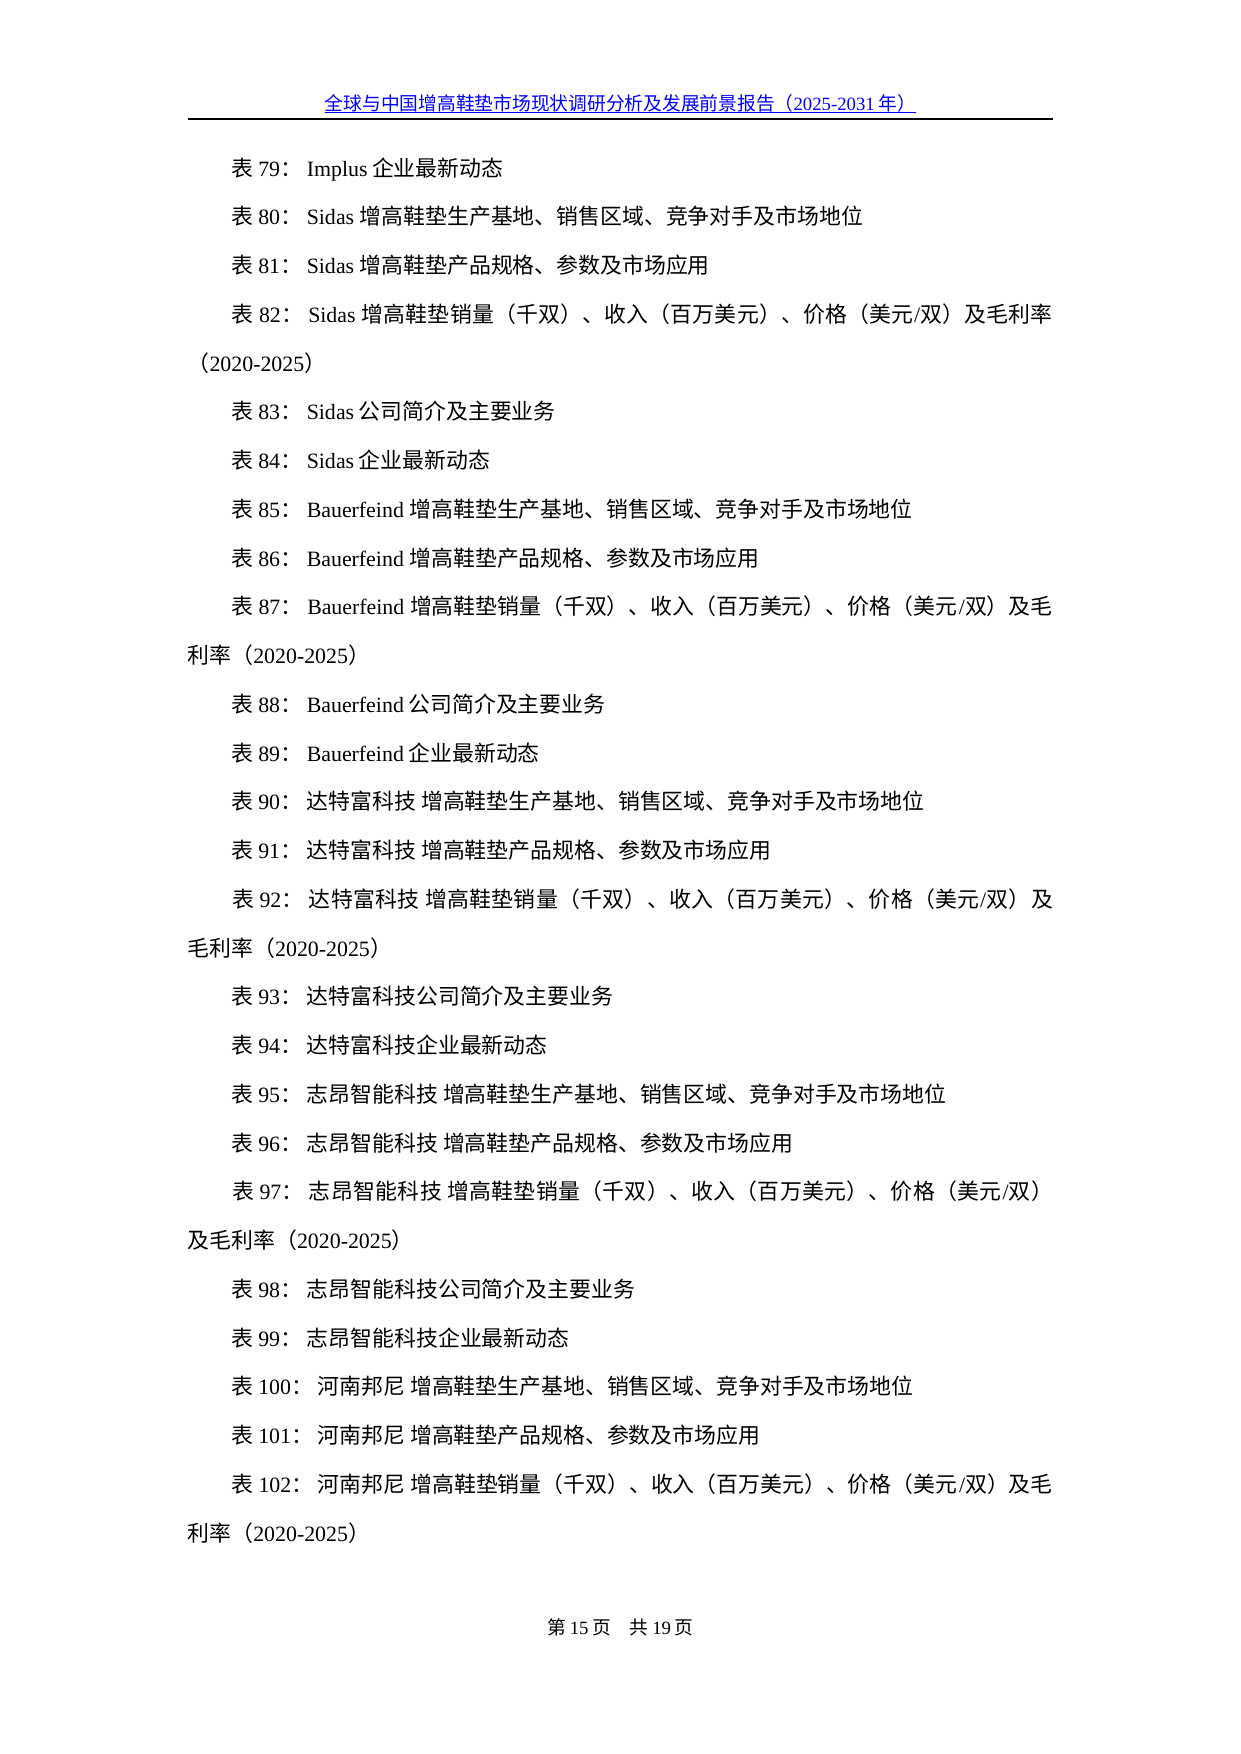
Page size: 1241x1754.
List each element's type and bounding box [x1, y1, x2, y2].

text [187, 150, 1053, 1548]
